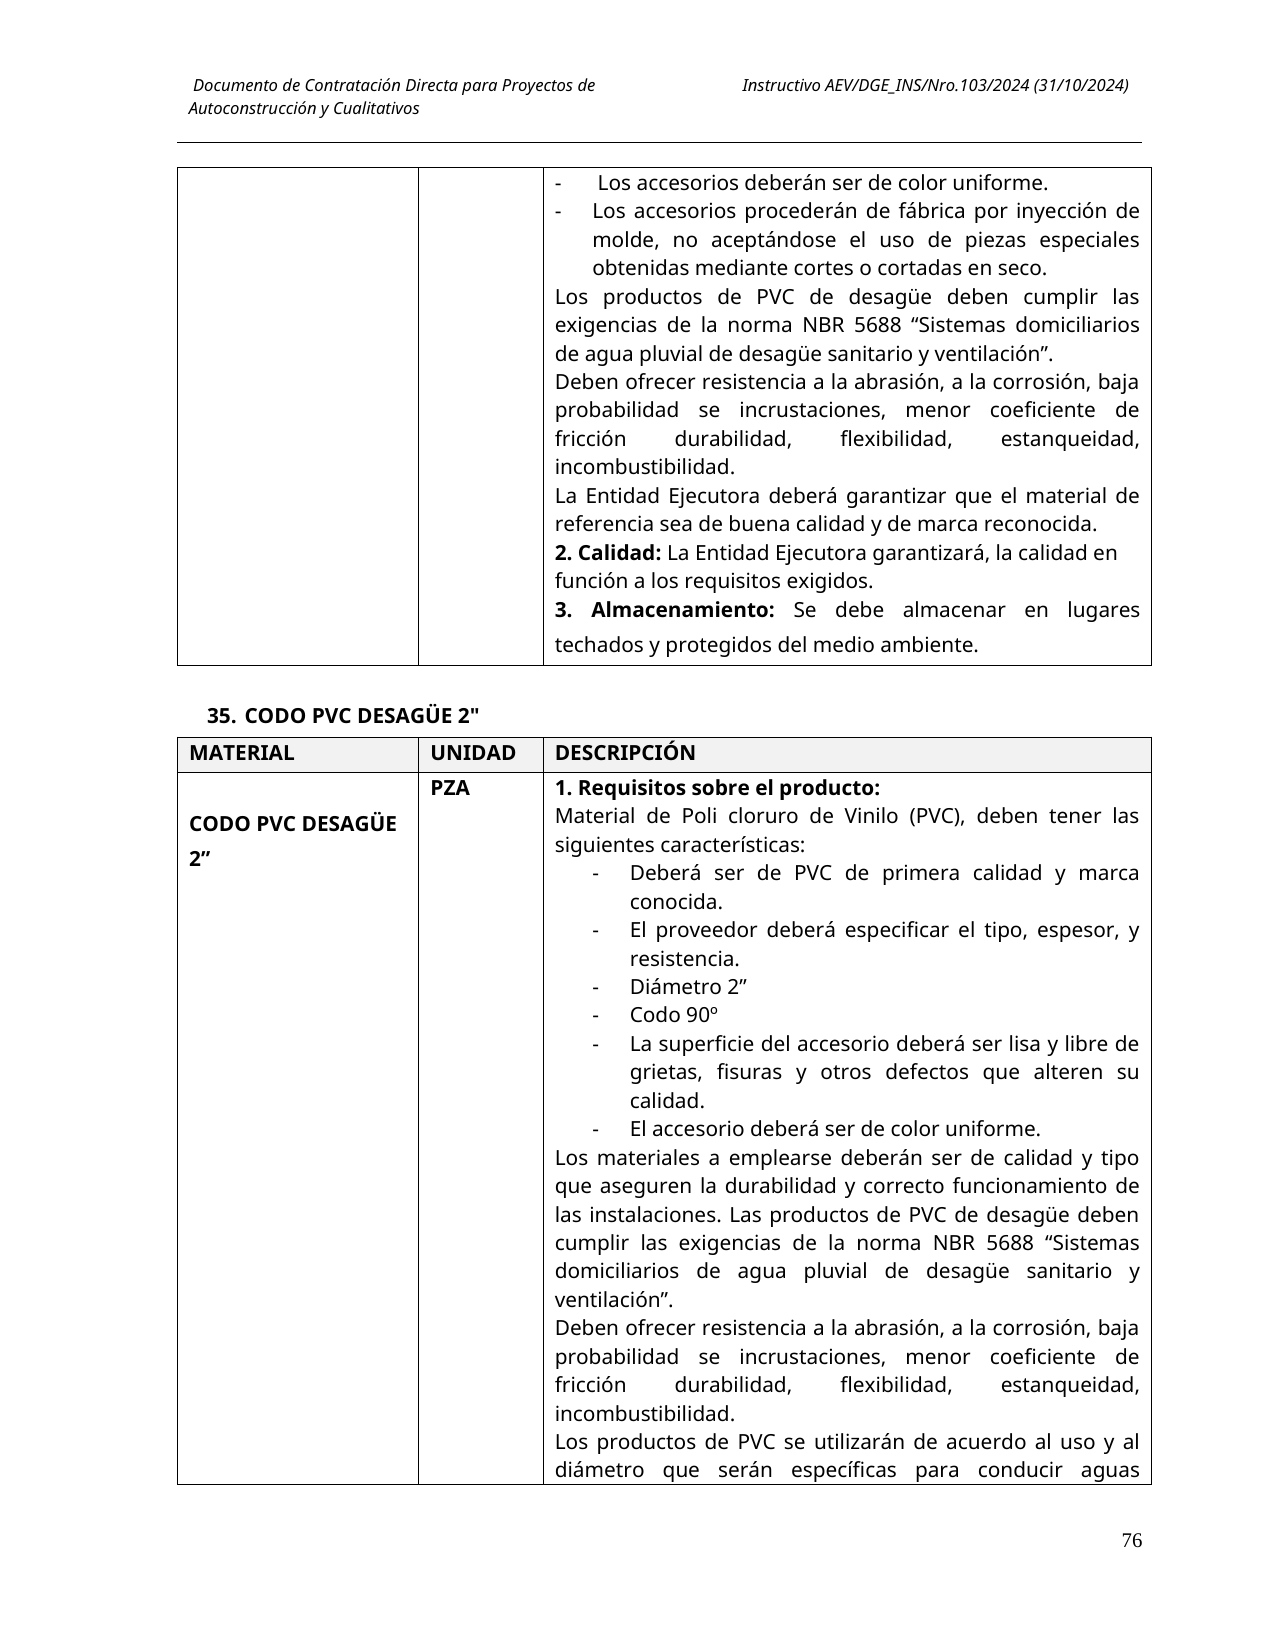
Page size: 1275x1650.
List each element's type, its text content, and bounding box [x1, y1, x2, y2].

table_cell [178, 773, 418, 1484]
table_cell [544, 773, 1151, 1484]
list CODO PVC DESAGÜE 2" [207, 701, 1142, 729]
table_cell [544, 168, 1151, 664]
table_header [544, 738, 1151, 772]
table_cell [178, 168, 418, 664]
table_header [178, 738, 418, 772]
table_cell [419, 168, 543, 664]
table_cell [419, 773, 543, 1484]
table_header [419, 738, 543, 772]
